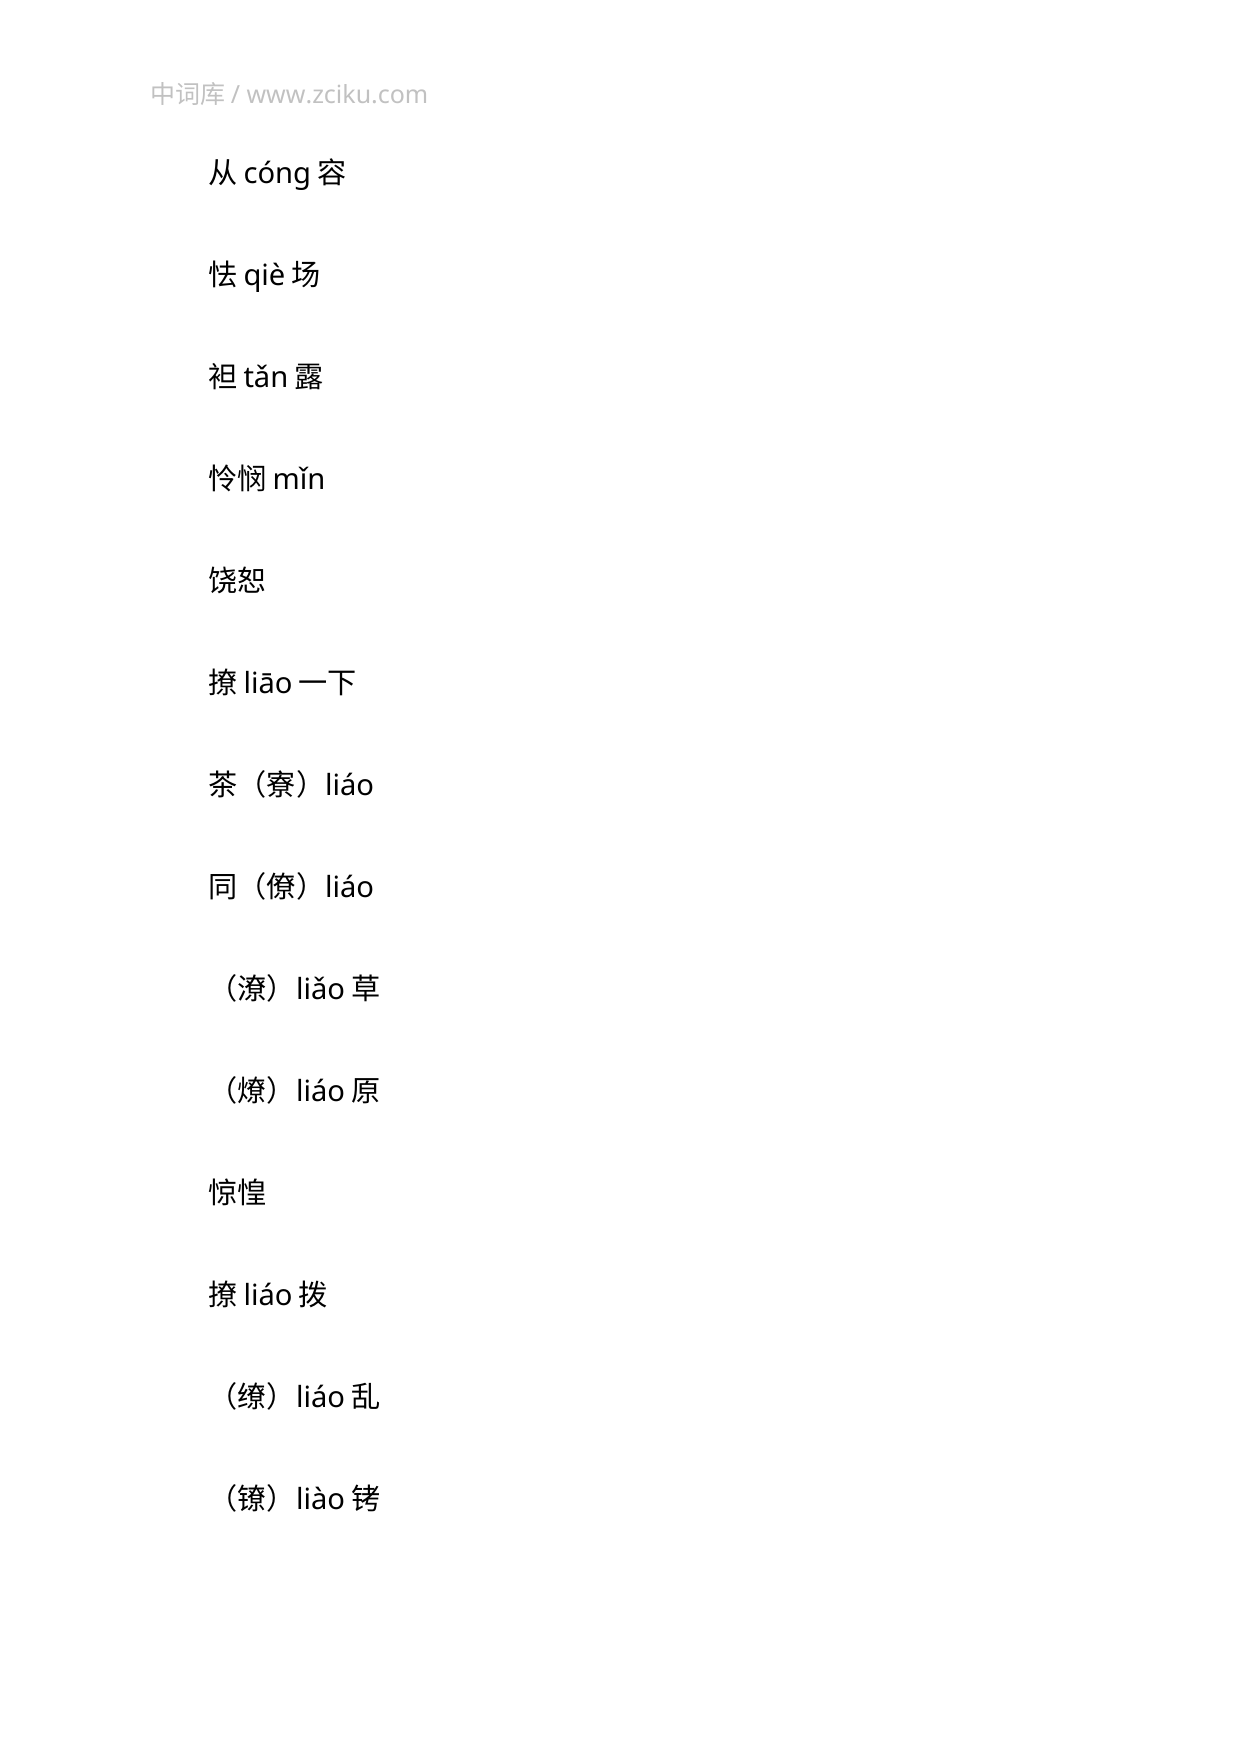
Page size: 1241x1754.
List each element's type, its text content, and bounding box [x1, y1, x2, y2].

text 袒tǎn露 [150, 354, 1090, 396]
text 同（僚）liáo [150, 864, 1090, 906]
text 惊惶 [150, 1169, 1090, 1212]
text （缭）liáo乱 [150, 1373, 1090, 1416]
text （燎）liáo原 [150, 1068, 1090, 1110]
text 怜悯mǐn [150, 456, 1090, 498]
text （镣）liào铐 [150, 1475, 1090, 1518]
text 饶恕 [150, 558, 1090, 600]
text 茶（寮）liáo [150, 762, 1090, 804]
text 从cóng容 [150, 150, 1090, 192]
text 怯qiè场 [150, 252, 1090, 294]
text （潦）liǎo草 [150, 966, 1090, 1008]
text 撩liáo拨 [150, 1271, 1090, 1314]
text 撩liāo一下 [150, 660, 1090, 702]
